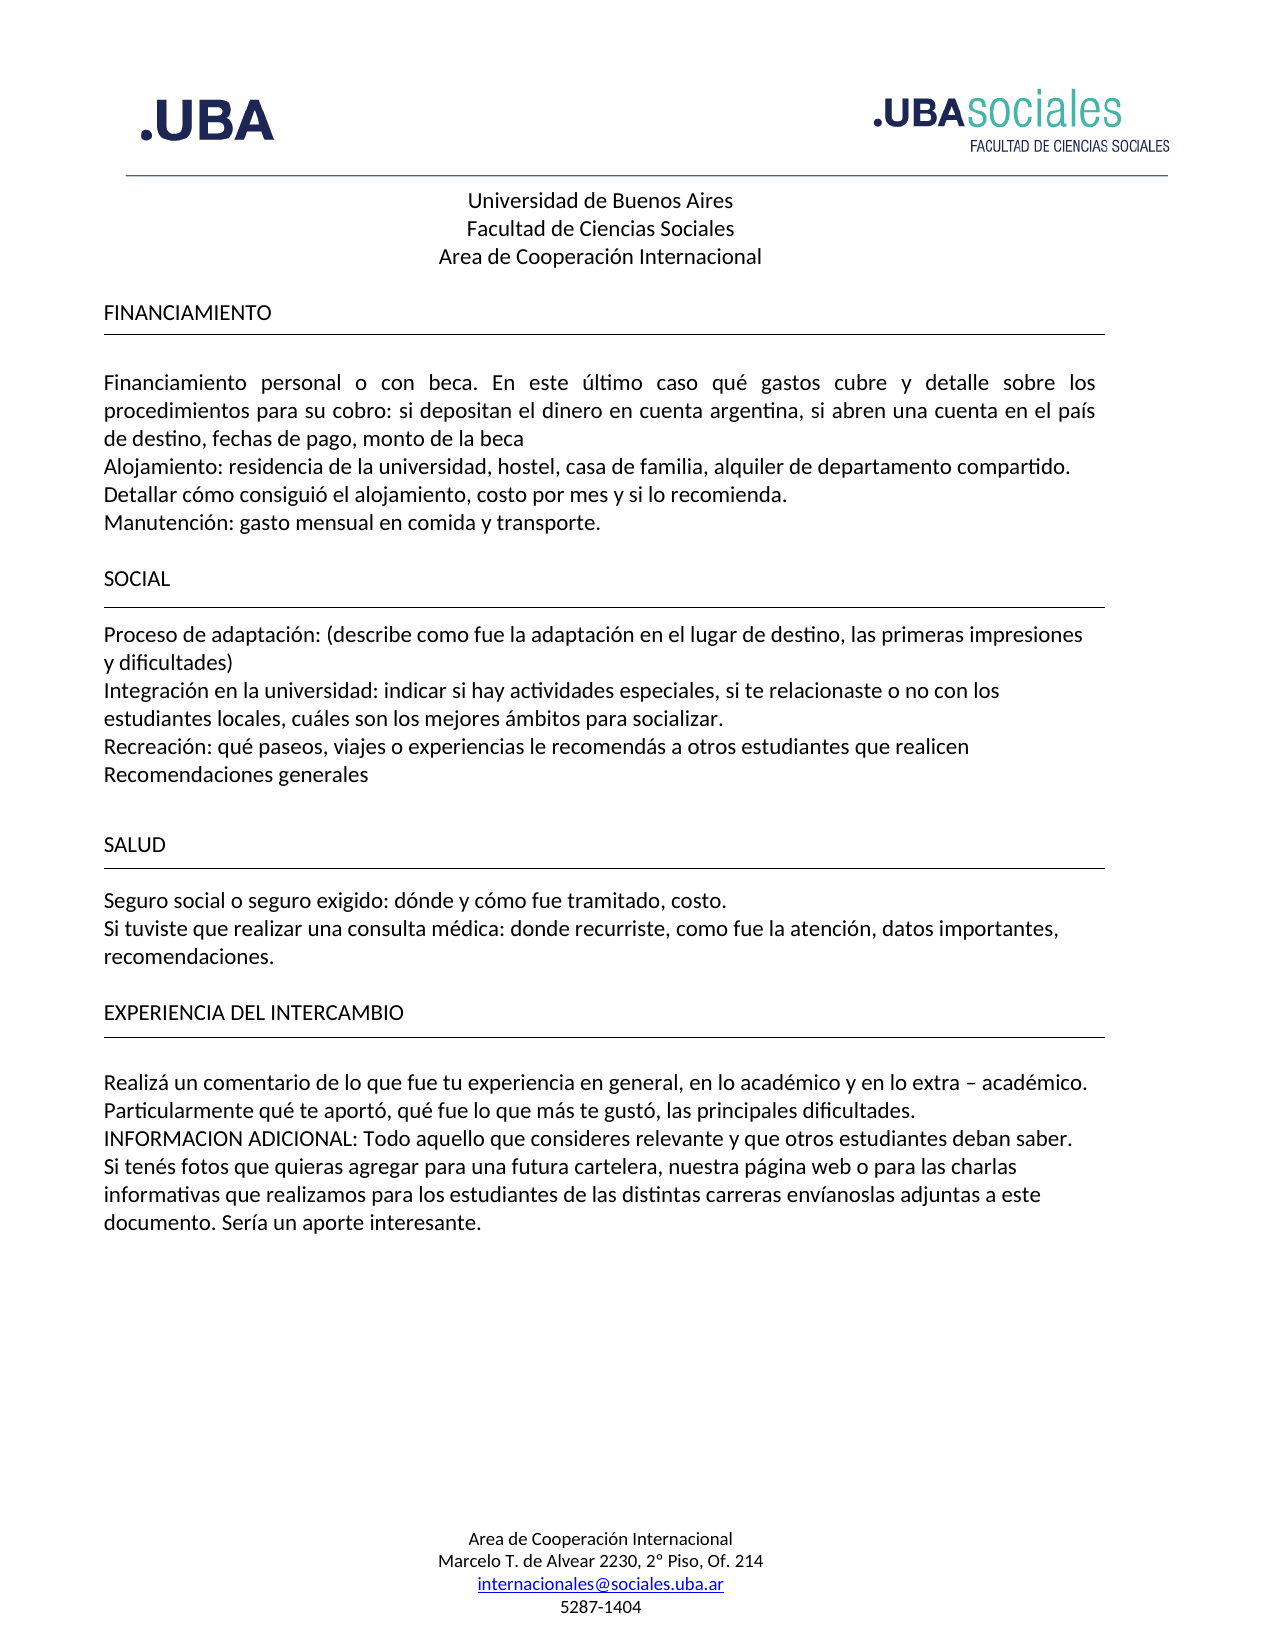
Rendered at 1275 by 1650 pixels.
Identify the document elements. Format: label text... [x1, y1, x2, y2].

text Integración en la universidad: indicar si hay actividades especiales, si te relacionaste o no con los estudiantes locales, cuáles son los mejores ámbitos para socializar. [103, 676, 1098, 732]
text Proceso de adaptación: (describe como fue la adaptación en el lugar de destino, las primeras impresiones y dificultades) [103, 620, 1098, 676]
text Seguro social o seguro exigido: dónde y cómo fue tramitado, costo. [103, 886, 1098, 914]
text Financiamiento personal o con beca. En este último caso qué gastos cubre y detalle sobre los procedimientos para su cobro: si depositan el dinero en cuenta argentina, si abren una cuenta en el país de destino, fechas de pago, monto de la beca [103, 368, 1098, 452]
text Recreación: qué paseos, viajes o experiencias le recomendás a otros estudiantes que realicen [103, 732, 1098, 760]
text Si tenés fotos que quieras agregar para una futura cartelera, nuestra página web o para las charlas informativas que realizamos para los estudiantes de las distintas carreras envíanoslas adjuntas a este documento. Sería un aporte interesante. [103, 1152, 1098, 1236]
text Realizá un comentario de lo que fue tu experiencia en general, en lo académico y en lo extra – académico. Particularmente qué te aportó, qué fue lo que más te gustó, las principales dificultades. [103, 1068, 1098, 1124]
text Alojamiento: residencia de la universidad, hostel, casa de familia, alquiler de departamento compartido. Detallar cómo consiguió el alojamiento, costo por mes y si lo recomienda. [103, 452, 1098, 508]
text Recomendaciones generales [103, 760, 1098, 788]
text Si tuviste que realizar una consulta médica: donde recurriste, como fue la atención, datos importantes, recomendaciones. [103, 914, 1098, 970]
text EXPERIENCIA DEL INTERCAMBIO [103, 998, 1098, 1026]
text FINANCIAMIENTO [103, 298, 1098, 326]
text SOCIAL [103, 564, 1098, 592]
picture [54, 26, 1253, 1650]
text Manutención: gasto mensual en comida y transporte. [103, 508, 1098, 536]
text SALUD [103, 830, 1098, 858]
text INFORMACION ADICIONAL: Todo aquello que consideres relevante y que otros estudiantes deban saber. [103, 1124, 1098, 1152]
